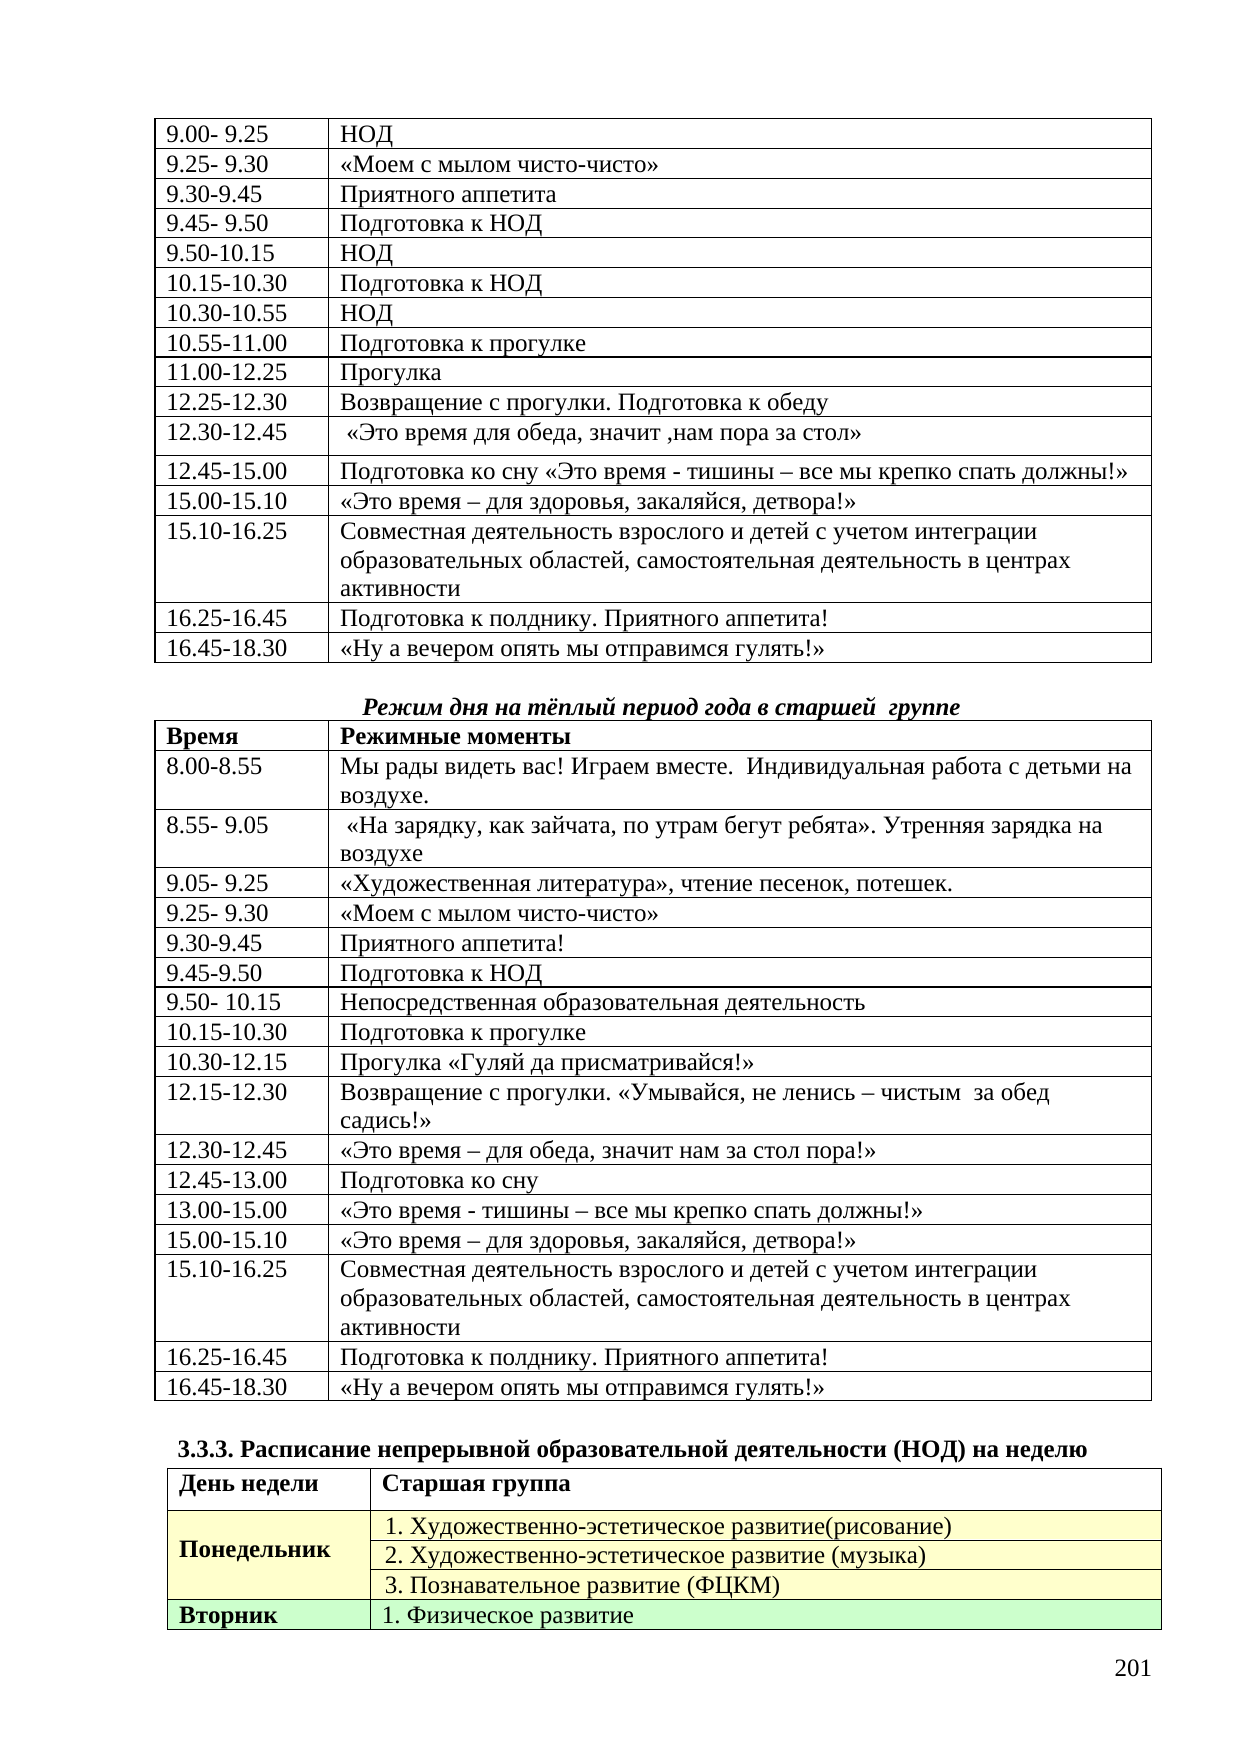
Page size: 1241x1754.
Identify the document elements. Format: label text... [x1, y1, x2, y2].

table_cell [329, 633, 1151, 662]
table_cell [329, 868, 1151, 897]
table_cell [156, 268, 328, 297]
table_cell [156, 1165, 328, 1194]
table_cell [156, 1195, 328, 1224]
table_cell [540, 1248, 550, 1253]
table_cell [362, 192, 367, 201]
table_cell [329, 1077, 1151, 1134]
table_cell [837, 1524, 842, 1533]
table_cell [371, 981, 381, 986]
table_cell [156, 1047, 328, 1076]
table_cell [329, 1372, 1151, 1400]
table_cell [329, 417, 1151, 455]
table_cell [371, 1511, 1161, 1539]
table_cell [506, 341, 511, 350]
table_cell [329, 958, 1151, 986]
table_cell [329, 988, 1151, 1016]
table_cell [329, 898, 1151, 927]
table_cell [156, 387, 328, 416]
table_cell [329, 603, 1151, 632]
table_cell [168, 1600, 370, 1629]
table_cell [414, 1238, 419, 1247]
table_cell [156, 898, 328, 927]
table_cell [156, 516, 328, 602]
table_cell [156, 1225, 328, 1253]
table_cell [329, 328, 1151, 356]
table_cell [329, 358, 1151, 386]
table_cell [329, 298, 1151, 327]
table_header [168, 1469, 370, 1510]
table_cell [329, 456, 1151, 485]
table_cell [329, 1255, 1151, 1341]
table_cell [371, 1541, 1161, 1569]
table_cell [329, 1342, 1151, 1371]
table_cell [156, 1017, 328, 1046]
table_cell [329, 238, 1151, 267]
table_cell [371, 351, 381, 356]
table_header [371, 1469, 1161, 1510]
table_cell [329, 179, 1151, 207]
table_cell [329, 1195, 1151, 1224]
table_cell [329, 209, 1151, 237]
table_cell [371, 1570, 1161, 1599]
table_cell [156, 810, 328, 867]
text 3.3.3. Расписание непрерывной образовательной деятельности (НОД) на неделю [177, 1434, 1152, 1463]
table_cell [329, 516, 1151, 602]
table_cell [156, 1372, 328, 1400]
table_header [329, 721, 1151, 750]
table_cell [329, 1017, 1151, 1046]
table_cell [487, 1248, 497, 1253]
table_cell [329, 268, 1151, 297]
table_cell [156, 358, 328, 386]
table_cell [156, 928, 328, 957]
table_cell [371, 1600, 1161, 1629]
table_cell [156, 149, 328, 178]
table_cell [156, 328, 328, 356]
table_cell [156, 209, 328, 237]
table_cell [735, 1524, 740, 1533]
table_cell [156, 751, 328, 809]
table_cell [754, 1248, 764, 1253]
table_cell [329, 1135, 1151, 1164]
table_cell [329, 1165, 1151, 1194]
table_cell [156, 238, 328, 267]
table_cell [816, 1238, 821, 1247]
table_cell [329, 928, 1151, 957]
text Режим дня на тёплый период года в старшей группе [177, 692, 1146, 720]
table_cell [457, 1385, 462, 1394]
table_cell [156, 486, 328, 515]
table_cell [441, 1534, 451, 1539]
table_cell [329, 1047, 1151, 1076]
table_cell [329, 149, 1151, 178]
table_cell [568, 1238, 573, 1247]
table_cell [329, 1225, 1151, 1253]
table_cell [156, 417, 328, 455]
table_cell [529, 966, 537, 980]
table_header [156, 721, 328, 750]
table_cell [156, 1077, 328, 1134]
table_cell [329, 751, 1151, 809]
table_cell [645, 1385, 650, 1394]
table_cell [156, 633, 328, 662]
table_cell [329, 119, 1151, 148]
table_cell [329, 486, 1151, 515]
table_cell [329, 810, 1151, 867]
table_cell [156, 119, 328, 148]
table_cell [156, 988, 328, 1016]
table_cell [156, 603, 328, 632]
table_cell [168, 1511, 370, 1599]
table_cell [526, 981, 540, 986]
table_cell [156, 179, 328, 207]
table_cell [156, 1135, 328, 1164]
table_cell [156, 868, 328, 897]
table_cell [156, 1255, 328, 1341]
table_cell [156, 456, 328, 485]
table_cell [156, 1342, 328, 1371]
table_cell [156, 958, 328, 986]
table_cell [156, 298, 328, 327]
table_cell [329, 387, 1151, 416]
